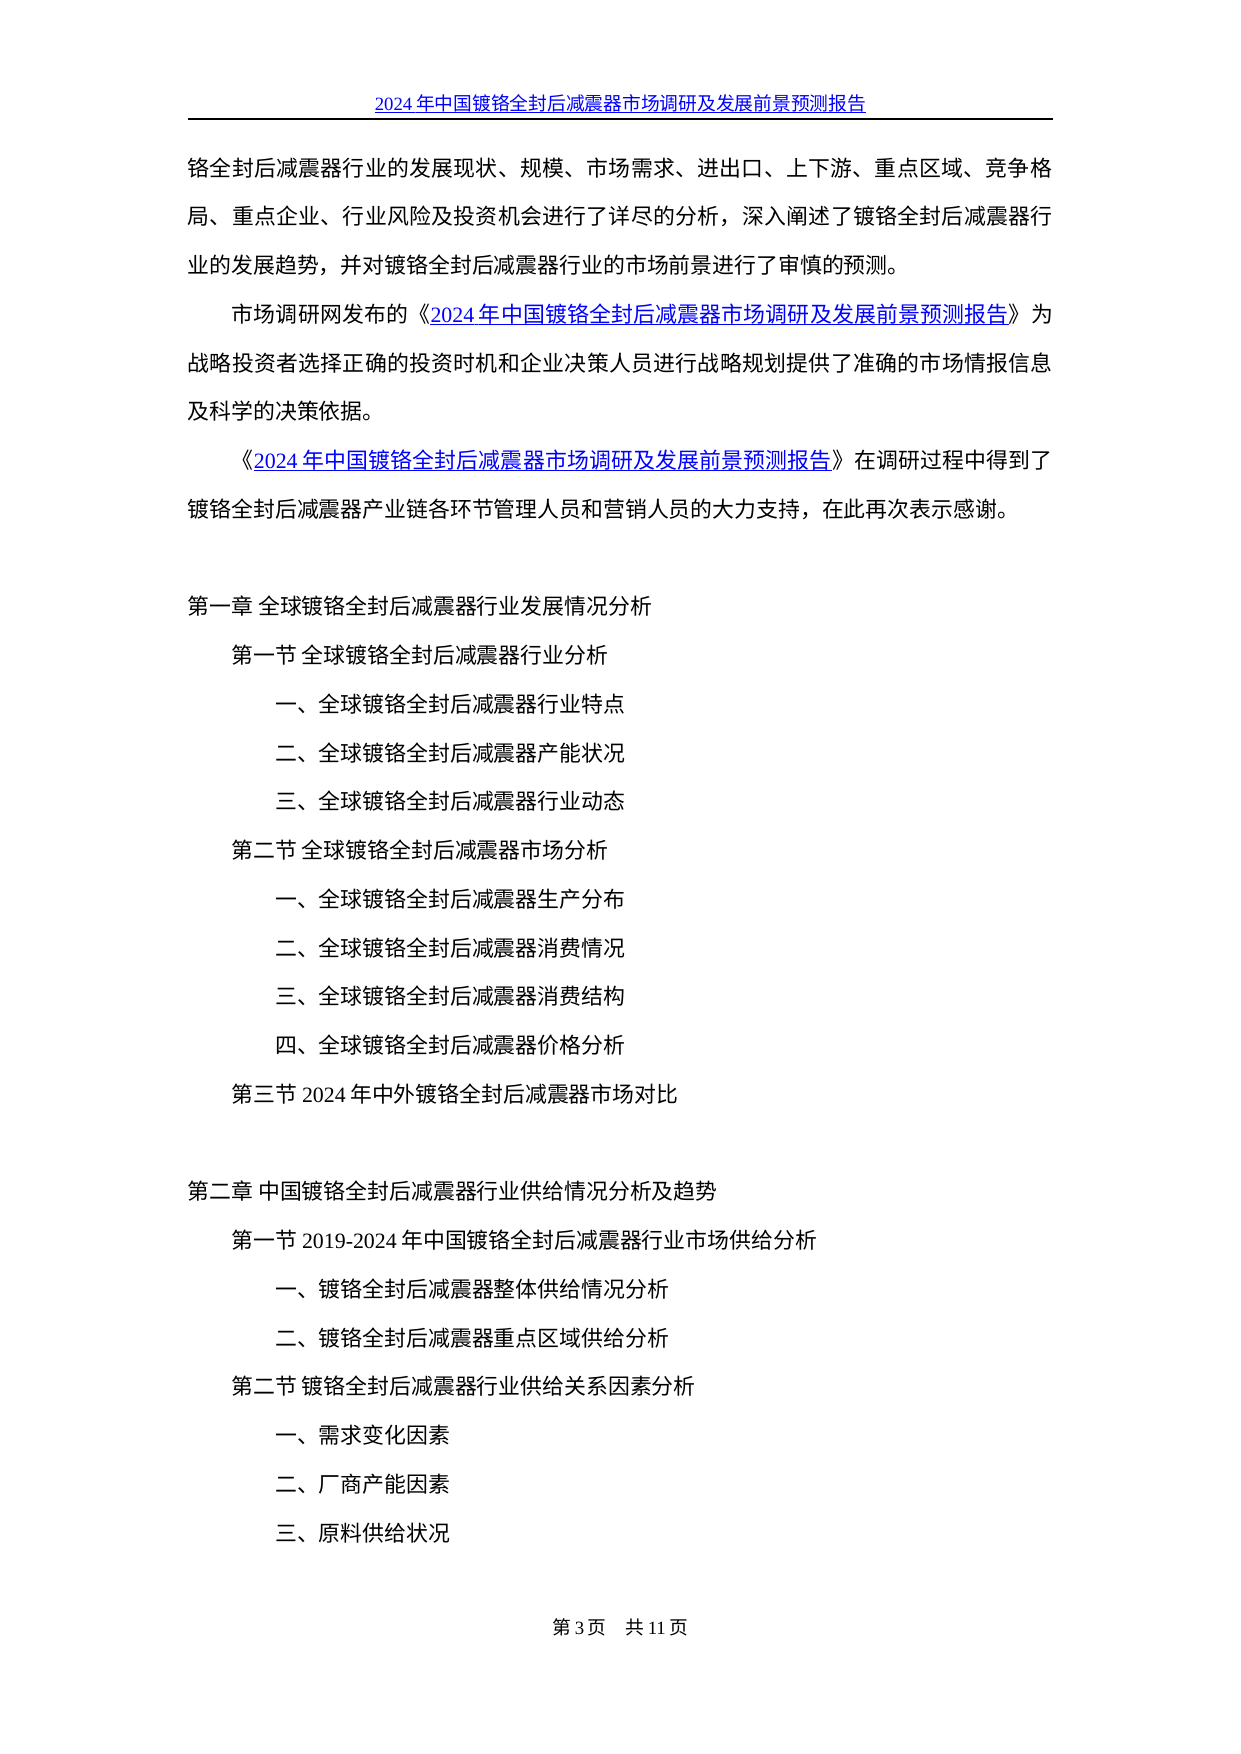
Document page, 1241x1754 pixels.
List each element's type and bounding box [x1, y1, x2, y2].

text [187, 150, 1053, 1548]
